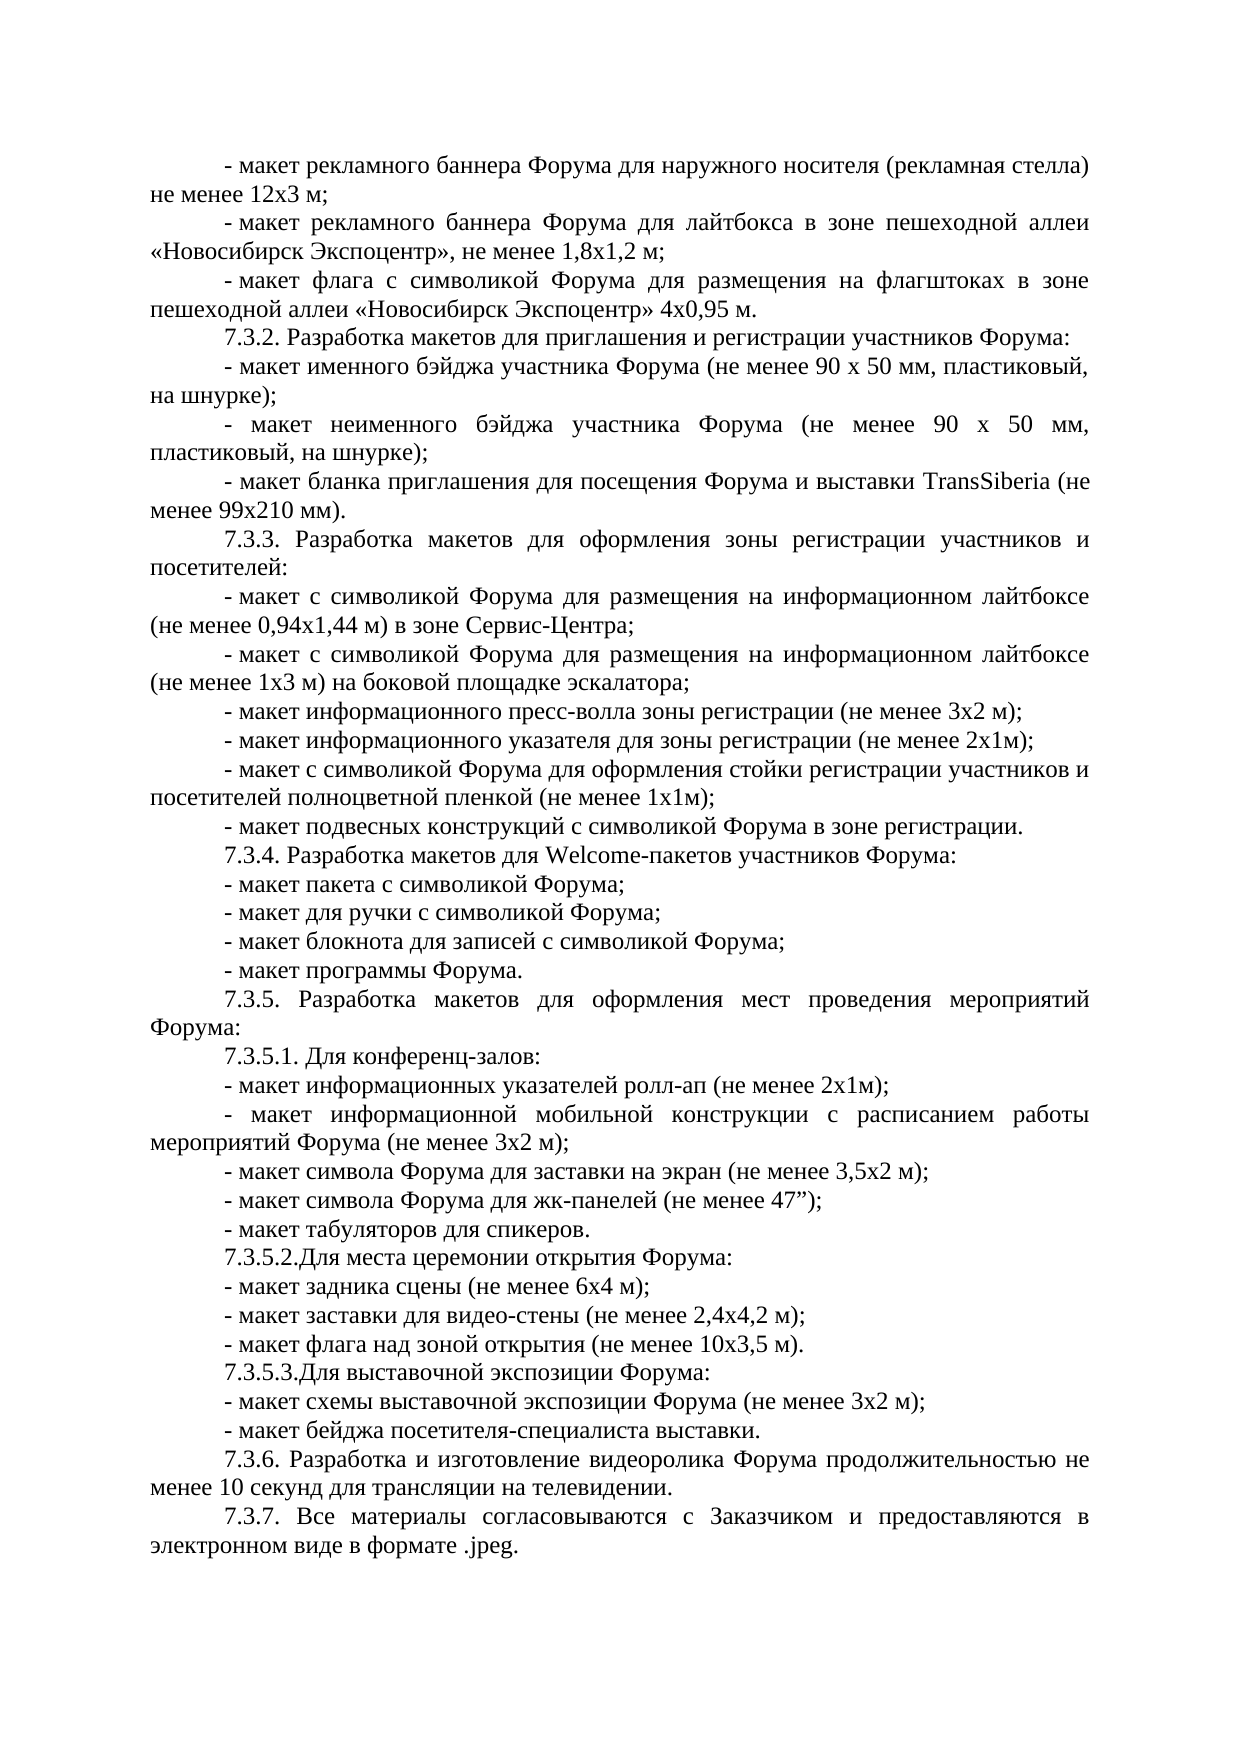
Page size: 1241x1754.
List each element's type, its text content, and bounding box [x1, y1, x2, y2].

text - макет именного бэйджа участника Форума (не менее 90 х 50 мм, пластиковый, на шнурке); [150, 351, 1090, 409]
text 7.3.5.3.Для выставочной экспозиции Форума: [150, 1357, 1090, 1386]
text 7.3.4. Разработка макетов для Welcome-пакетов участников Форума: [150, 840, 1090, 869]
text - макет табуляторов для спикеров. [150, 1214, 1090, 1242]
text 7.3.2. Разработка макетов для приглашения и регистрации участников Форума: [150, 322, 1090, 351]
text - макет символа Форума для жк-панелей (не менее 47”); [150, 1185, 1090, 1214]
text 7.3.5. Разработка макетов для оформления мест проведения мероприятий Форума: [150, 984, 1090, 1041]
text - макет задника сцены (не менее 6х4 м); [150, 1271, 1090, 1300]
list макет с символикой Форума для размещения на информационном лайтбоксе (не менее 1х3 м) на боковой площадке эскалатора; [150, 639, 1090, 696]
text 7.3.7. Все материалы согласовываются с Заказчиком и предоставляются в электронном виде в формате .jpeg. [150, 1501, 1090, 1559]
text - макет программы Форума. [150, 955, 1090, 984]
list макет подвесных конструкций с символикой Форума в зоне регистрации. [150, 811, 1090, 840]
text - макет заставки для видео-стены (не менее 2,4х4,2 м); [150, 1300, 1090, 1329]
text - макет флага с символикой Форума для размещения на флагштоках в зоне пешеходной аллеи «Новосибирск Экспоцентр» 4х0,95 м. [150, 265, 1090, 322]
text - макет для ручки с символикой Форума; [150, 897, 1090, 926]
text - макет рекламного баннера Форума для лайтбокса в зоне пешеходной аллеи «Новосибирск Экспоцентр», не менее 1,8х1,2 м; [150, 207, 1090, 265]
list макет информационного указателя для зоны регистрации (не менее 2х1м); [150, 725, 1090, 754]
text - макет флага над зоной открытия (не менее 10х3,5 м). [150, 1329, 1090, 1357]
text 7.3.5.2.Для места церемонии открытия Форума: [150, 1242, 1090, 1271]
list макет с символикой Форума для оформления стойки регистрации участников и посетителей полноцветной пленкой (не менее 1х1м); [150, 754, 1090, 811]
text - макет символа Форума для заставки на экран (не менее 3,5х2 м); [150, 1156, 1090, 1185]
text - макет рекламного баннера Форума для наружного носителя (рекламная стелла) не менее 12х3 м; [150, 150, 1090, 207]
text - макет бейджа посетителя-специалиста выставки. [150, 1415, 1090, 1444]
text - макет бланка приглашения для посещения Форума и выставки TransSiberia (не менее 99х210 мм). [150, 466, 1090, 524]
text - макет информационной мобильной конструкции с расписанием работы мероприятий Форума (не менее 3х2 м); [150, 1099, 1090, 1156]
text - макет информационных указателей ролл-ап (не менее 2х1м); [150, 1070, 1090, 1099]
text - макет пакета с символикой Форума; [150, 869, 1090, 897]
list макет информационного пресс-волла зоны регистрации (не менее 3х2 м); [150, 696, 1090, 725]
text 7.3.3. Разработка макетов для оформления зоны регистрации участников и посетителей: [150, 524, 1090, 581]
text - макет блокнота для записей с символикой Форума; [150, 926, 1090, 955]
list макет с символикой Форума для размещения на информационном лайтбоксе (не менее 0,94х1,44 м) в зоне Сервис-Центра; [150, 581, 1090, 639]
text 7.3.5.1. Для конференц-залов: [150, 1041, 1090, 1070]
text 7.3.6. Разработка и изготовление видеоролика Форума продолжительностью не менее 10 секунд для трансляции на телевидении. [150, 1444, 1090, 1501]
text - макет неименного бэйджа участника Форума (не менее 90 х 50 мм, пластиковый, на шнурке); [150, 409, 1090, 466]
text - макет схемы выставочной экспозиции Форума (не менее 3х2 м); [150, 1386, 1090, 1415]
